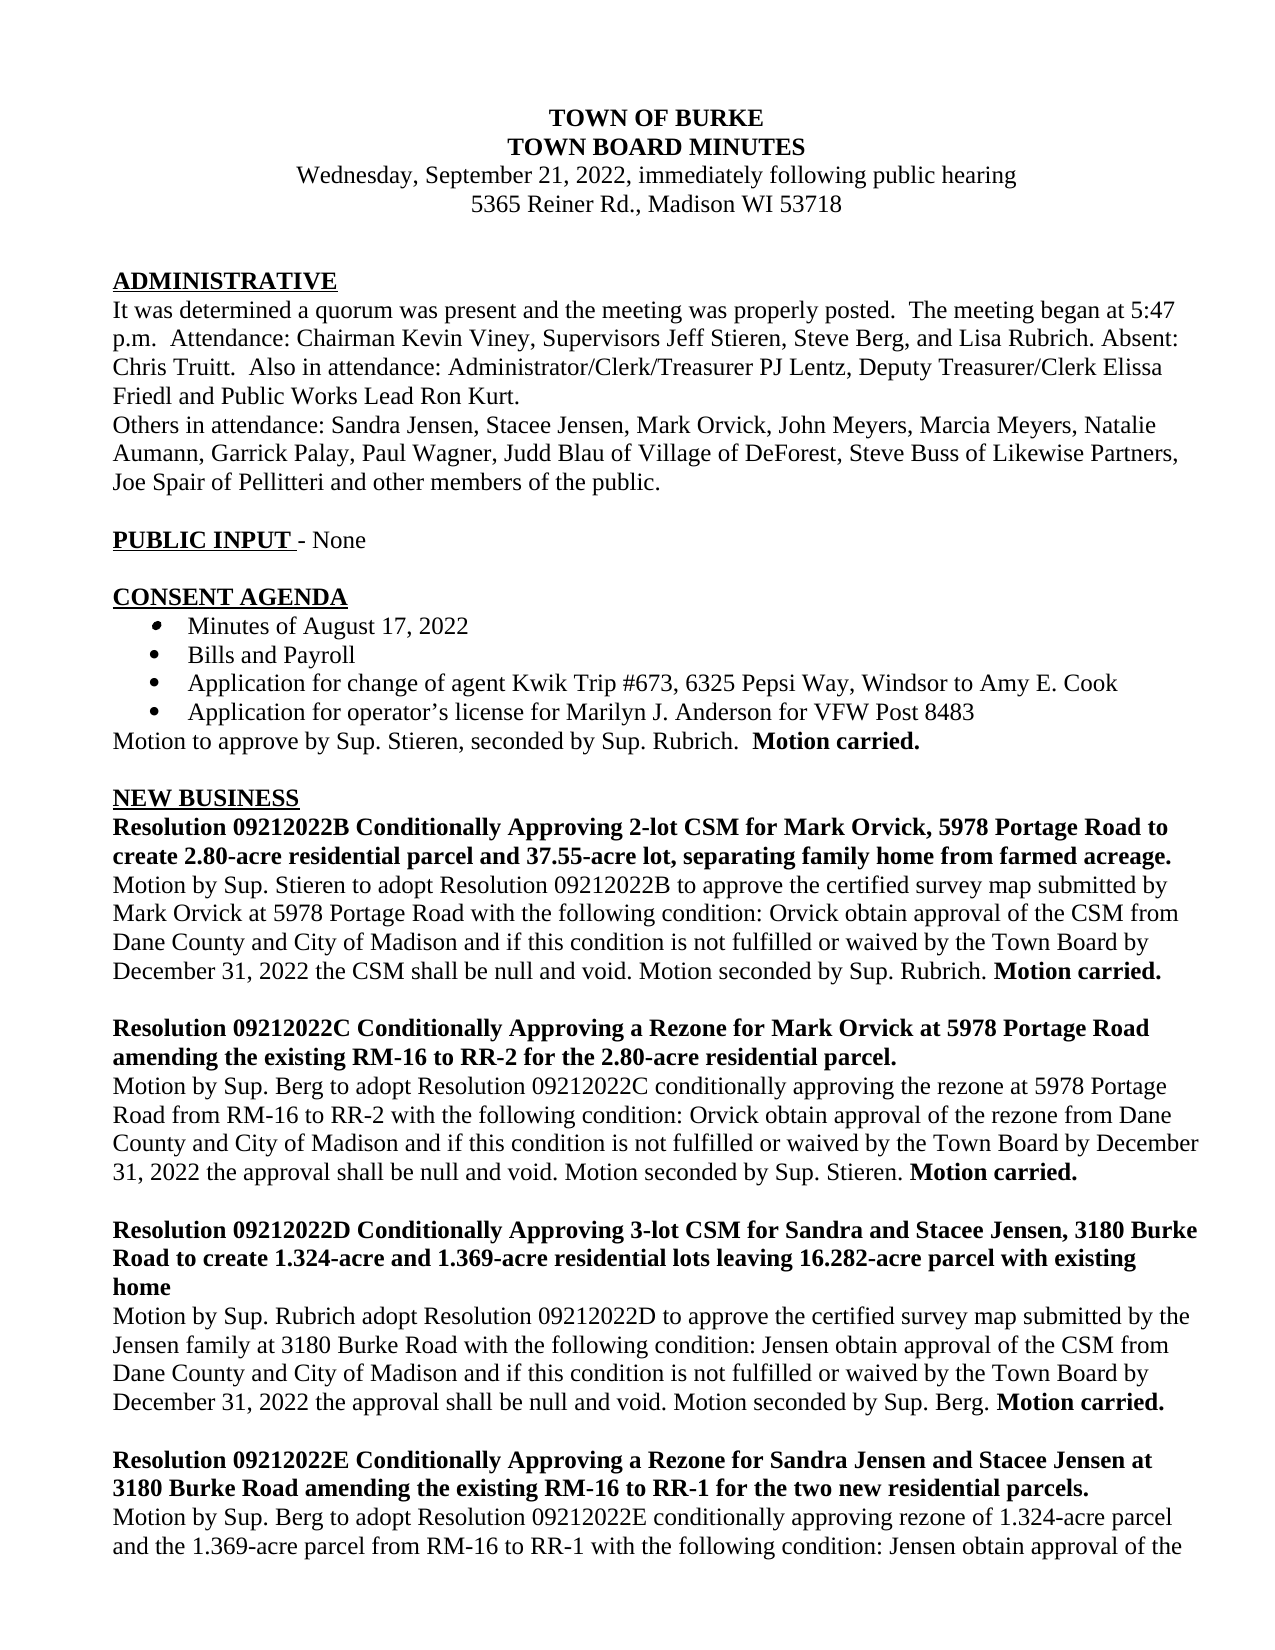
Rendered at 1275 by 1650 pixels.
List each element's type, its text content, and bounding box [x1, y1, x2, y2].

text Others in attendance: Sandra Jensen, Stacee Jensen, Mark Orvick, John Meyers, Marcia Meyers, Natalie Aumann, Garrick Palay, Paul Wagner, Judd Blau of Village of DeForest, Steve Buss of Likewise Partners, Joe Spair of Pellitteri and other members of the public. [112, 410, 1200, 496]
text Wednesday, September 21, 2022, immediately following public hearing [112, 161, 1200, 189]
list Bills and Payroll [150, 640, 1200, 668]
text It was determined a quorum was present and the meeting was properly posted. The meeting began at 5:47 p.m. Attendance: Chairman Kevin Viney, Supervisors Jeff Stieren, Steve Berg, and Lisa Rubrich. Absent: Chris Truitt. Also in attendance: Administrator/Clerk/Treasurer PJ Lentz, Deputy Treasurer/Clerk Elissa Friedl and Public Works Lead Ron Kurt. [112, 295, 1200, 410]
text TOWN BOARD MINUTES [112, 132, 1200, 161]
list Application for change of agent Kwik Trip #673, 6325 Pepsi Way, Windsor to Amy E. Cook [150, 668, 1200, 697]
text 5365 Reiner Rd., Madison WI 53718 [112, 189, 1200, 218]
text PUBLIC INPUT - None [112, 525, 1200, 553]
text Motion by Sup. Rubrich adopt Resolution 09212022D to approve the certified survey map submitted by the Jensen family at 3180 Burke Road with the following condition: Jensen obtain approval of the CSM from Dane County and City of Madison and if this condition is not fulfilled or waived by the Town Board by December 31, 2022 the approval shall be null and void. Motion seconded by Sup. Berg. Motion carried. [112, 1301, 1200, 1416]
text Resolution 09212022D Conditionally Approving 3-lot CSM for Sandra and Stacee Jensen, 3180 Burke Road to create 1.324-acre and 1.369-acre residential lots leaving 16.282-acre parcel with existing home [112, 1215, 1200, 1301]
text TOWN OF BURKE [112, 103, 1200, 132]
text Resolution 09212022B Conditionally Approving 2-lot CSM for Mark Orvick, 5978 Portage Road to create 2.80-acre residential parcel and 37.55-acre lot, separating family home from farmed acreage. [112, 812, 1200, 870]
text NEW BUSINESS [112, 783, 1200, 812]
text CONSENT AGENDA [112, 582, 1200, 611]
list Minutes of August 17, 2022 [150, 611, 1200, 640]
text Motion by Sup. Berg to adopt Resolution 09212022C conditionally approving the rezone at 5978 Portage Road from RM-16 to RR-2 with the following condition: Orvick obtain approval of the rezone from Dane County and City of Madison and if this condition is not fulfilled or waived by the Town Board by December 31, 2022 the approval shall be null and void. Motion seconded by Sup. Stieren. Motion carried. [112, 1071, 1200, 1186]
text Motion by Sup. Stieren to adopt Resolution 09212022B to approve the certified survey map submitted by Mark Orvick at 5978 Portage Road with the following condition: Orvick obtain approval of the CSM from Dane County and City of Madison and if this condition is not fulfilled or waived by the Town Board by December 31, 2022 the CSM shall be null and void. Motion seconded by Sup. Rubrich. Motion carried. [112, 870, 1200, 985]
list Motion to approve by Sup. Stieren, seconded by Sup. Rubrich. Motion carried. [112, 726, 1200, 755]
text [112, 1502, 1200, 1560]
text ADMINISTRATIVE [112, 266, 1200, 295]
text Resolution 09212022E Conditionally Approving a Rezone for Sandra Jensen and Stacee Jensen at 3180 Burke Road amending the existing RM-16 to RR-1 for the two new residential parcels. [112, 1445, 1200, 1502]
list Application for operator’s license for Marilyn J. Anderson for VFW Post 8483 [150, 697, 1200, 726]
text Resolution 09212022C Conditionally Approving a Rezone for Mark Orvick at 5978 Portage Road amending the existing RM-16 to RR-2 for the 2.80-acre residential parcel. [112, 1013, 1200, 1071]
